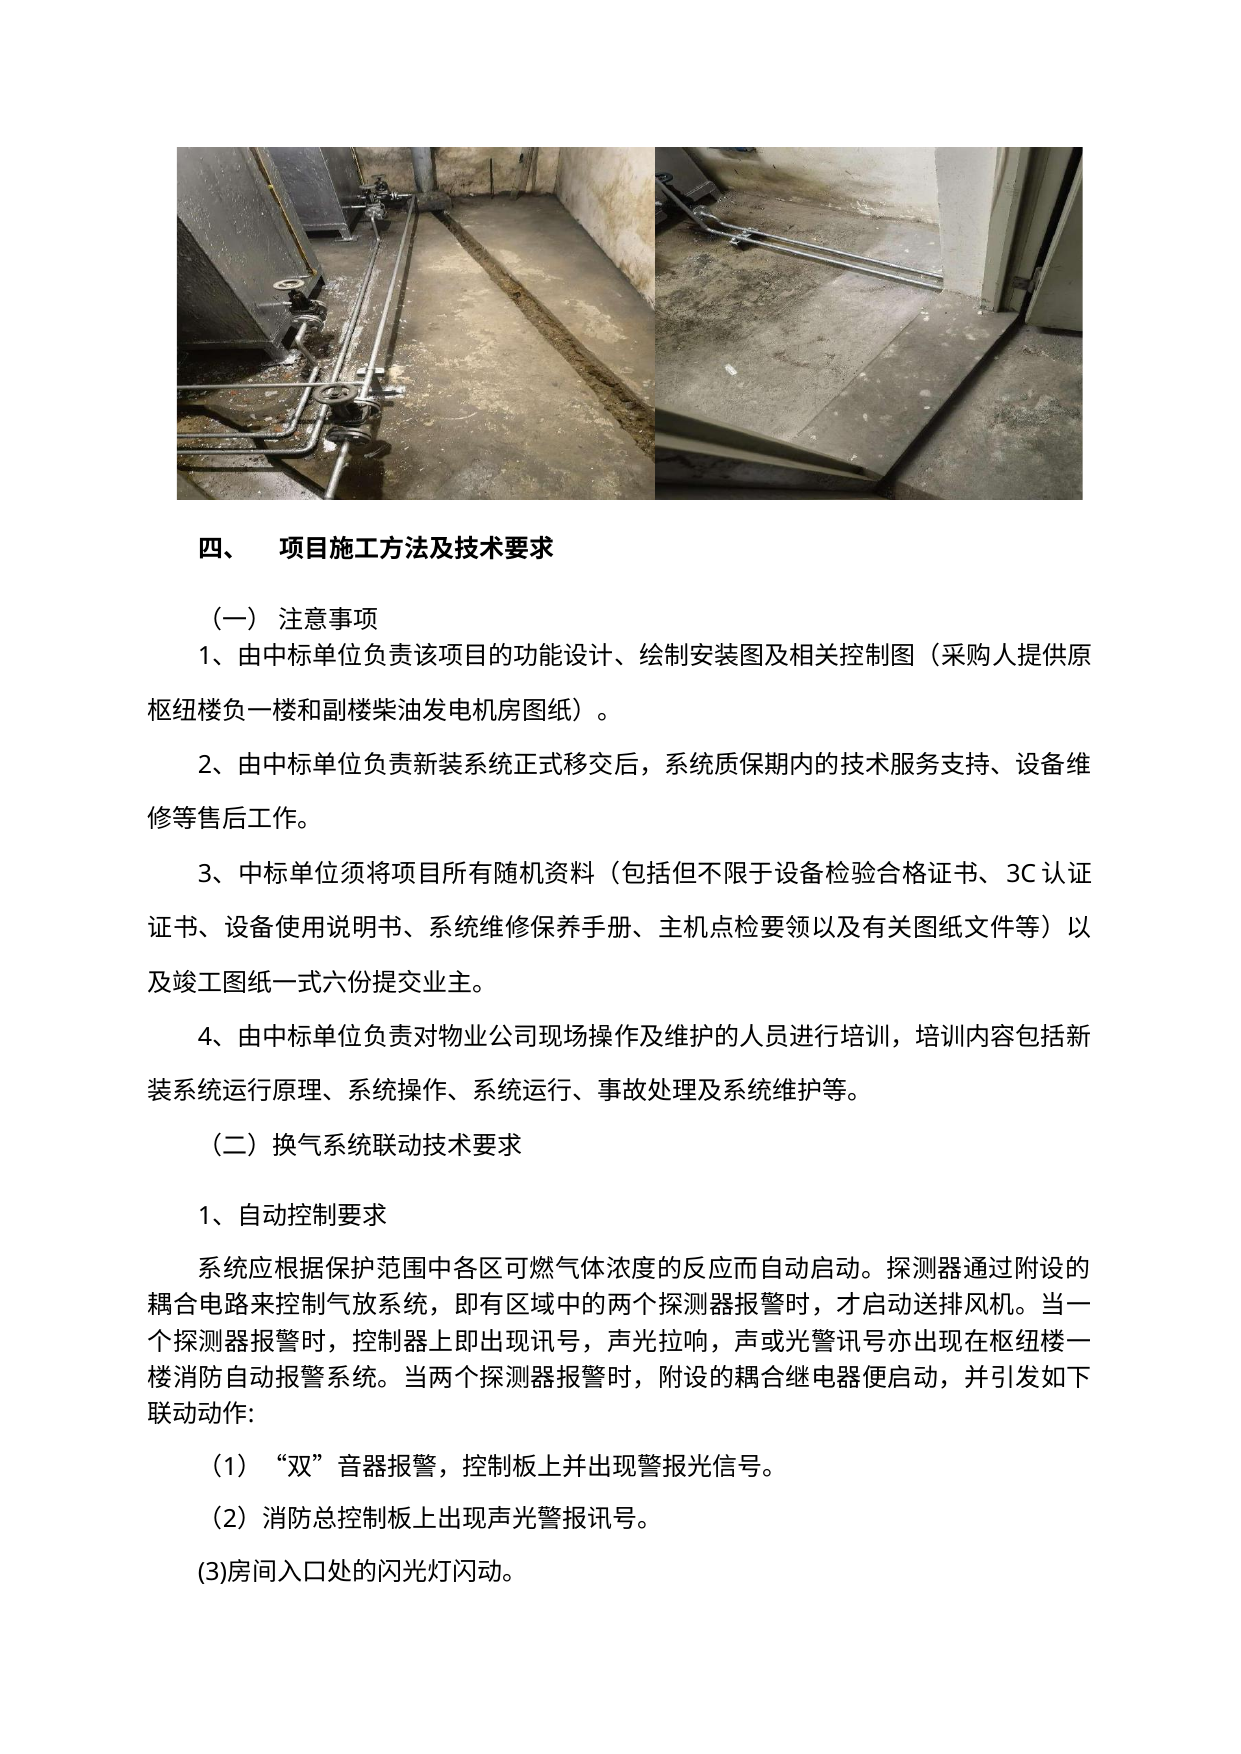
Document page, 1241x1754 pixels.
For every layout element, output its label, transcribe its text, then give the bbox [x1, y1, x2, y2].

picture [176, 147, 1083, 500]
list 系统应根据保护范围中各区可燃气体浓度的反应而自动启动。探测器通过附设的耦合电路来控制气放系统，即有区域中的两个探测器报警时，才启动送排风机。当一个探测器报警时，控制器上即出现讯号，声光拉响，声或光警讯号亦出现在枢纽楼一楼消防自动报警系统。当两个探测器报警时，附设的耦合继电器便启动，并引发如下联动动作: [148, 1248, 1092, 1430]
list （1）“双”音器报警，控制板上并出现警报光信号。 [148, 1446, 1092, 1482]
list （2）消防总控制板上出现声光警报讯号。 [148, 1499, 1092, 1535]
list （一） 注意事项 [148, 599, 1092, 636]
list (3)房间入口处的闪光灯闪动。 [148, 1551, 1092, 1587]
list 3、中标单位须将项目所有随机资料（包括但不限于设备检验合格证书、3C认证证书、设备使用说明书、系统维修保养手册、主机点检要领以及有关图纸文件等）以及竣工图纸一式六份提交业主。 [148, 853, 1092, 998]
list （二）换气系统联动技术要求 [148, 1125, 1092, 1161]
list 1、由中标单位负责该项目的功能设计、绘制安装图及相关控制图（采购人提供原枢纽楼负一楼和副楼柴油发电机房图纸）。 [148, 636, 1092, 726]
list 项目施工方法及技术要求 [148, 529, 1092, 565]
list 2、由中标单位负责新装系统正式移交后，系统质保期内的技术服务支持、设备维修等售后工作。 [148, 744, 1092, 835]
list 1、自动控制要求 [148, 1196, 1092, 1232]
list 4、由中标单位负责对物业公司现场操作及维护的人员进行培训，培训内容包括新装系统运行原理、系统操作、系统运行、事故处理及系统维护等。 [148, 1016, 1092, 1107]
